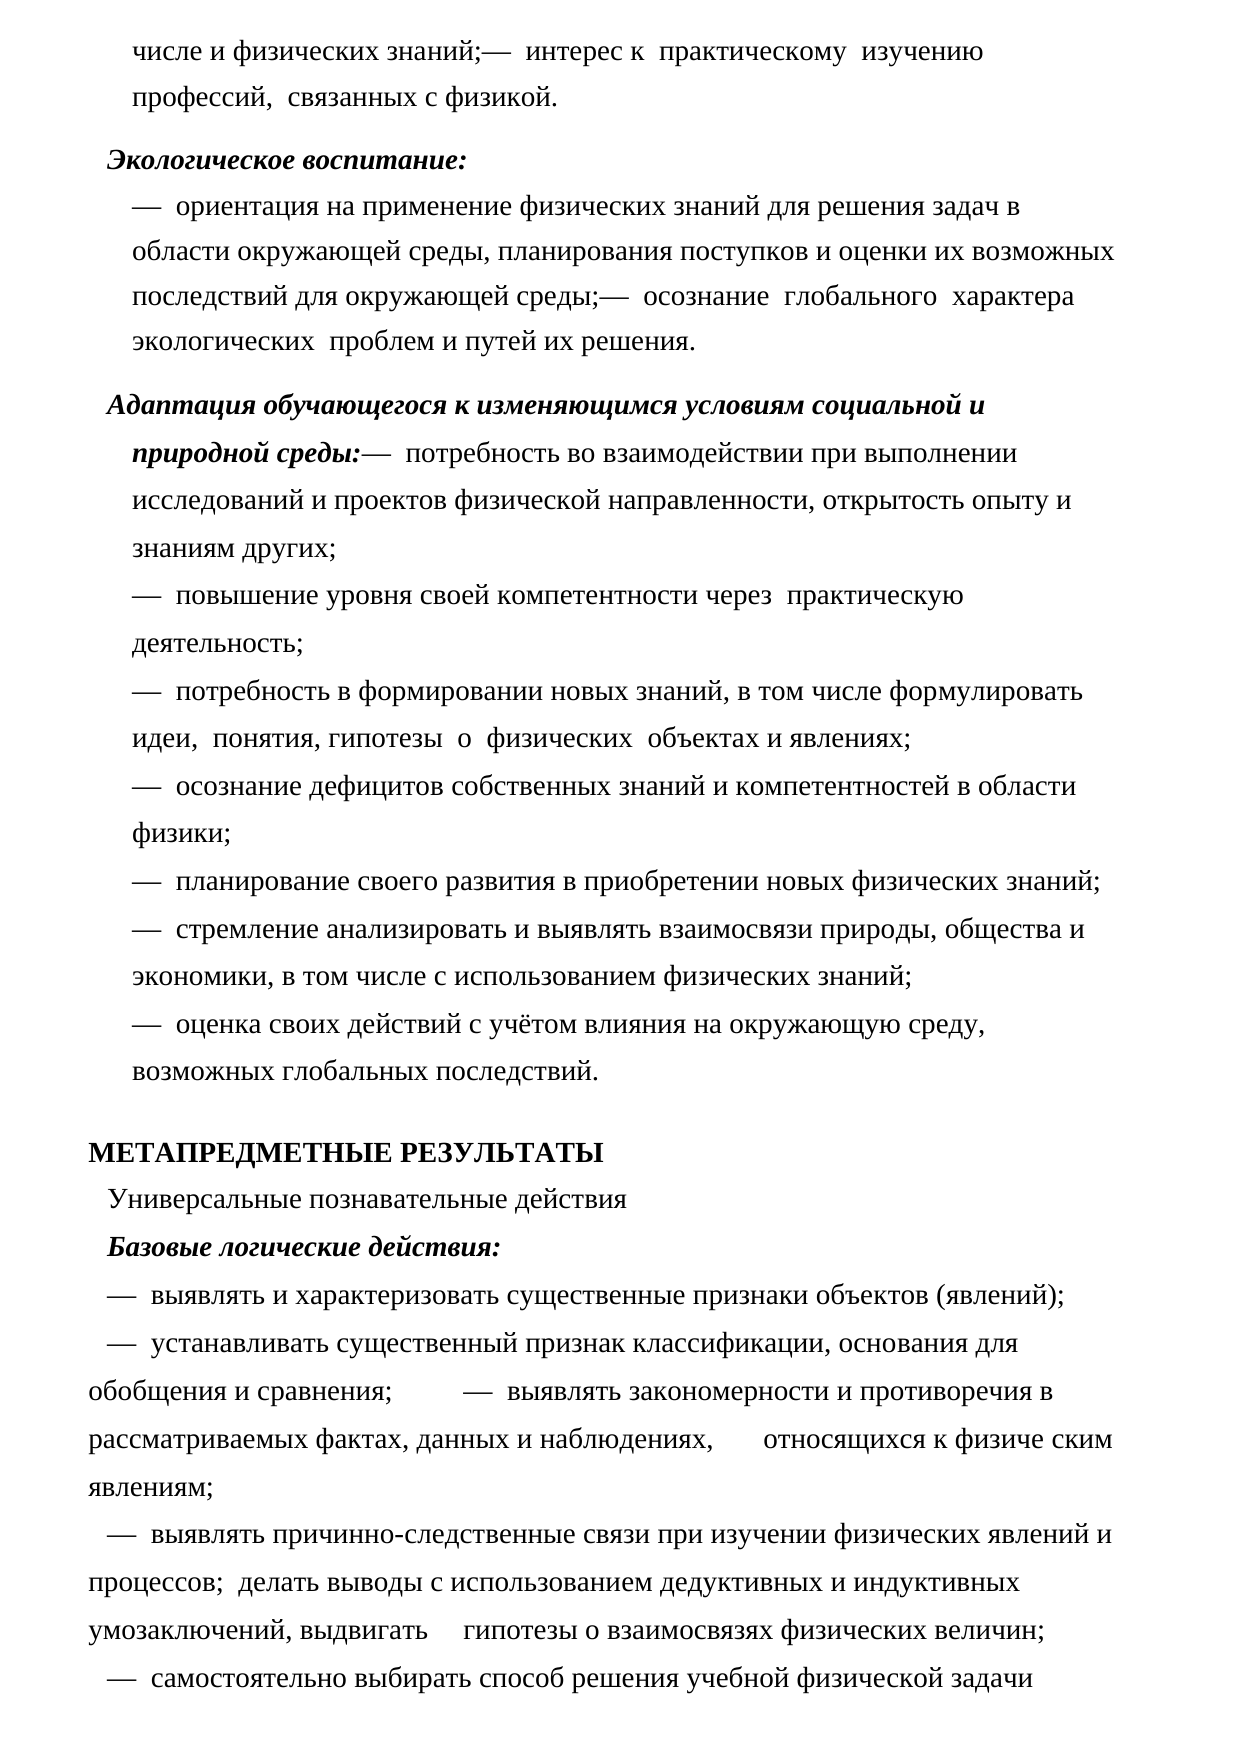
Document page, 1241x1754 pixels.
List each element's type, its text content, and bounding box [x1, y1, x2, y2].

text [88, 1135, 1164, 1694]
text Адаптация обучающегося к изменяющимся условиям социальной и природной среды:— потребность во взаимодействии при выполнении исследова​ний и проектов физической направленности, открытость опыту и знаниям других; — повышение уровня своей компетентности через практиче​скую деятельность; — потребность в формировании новых знаний, в том числе фор​мулировать идеи, понятия, гипотезы о физических объектах и явлениях; — осознание дефицитов собственных знаний и компетентностей в области физики; — планирование своего развития в приобретении новых физи​ческих знаний; — стремление анализировать и выявлять взаимосвязи приро​ды, общества и экономики, в том числе с использованием фи​зических знаний; — оценка своих действий с учётом влияния на окружающую среду, возможных глобальных последствий. [107, 387, 1104, 1087]
text Экологическое воспитание: — ориентация на применение физических знаний для решения задач в области окружающей среды, планирования поступков и оценки их возможных последствий для окружающей среды;— осознание глобального характера экологических проблем и путей их решения. [107, 142, 1119, 357]
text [107, 33, 1134, 112]
